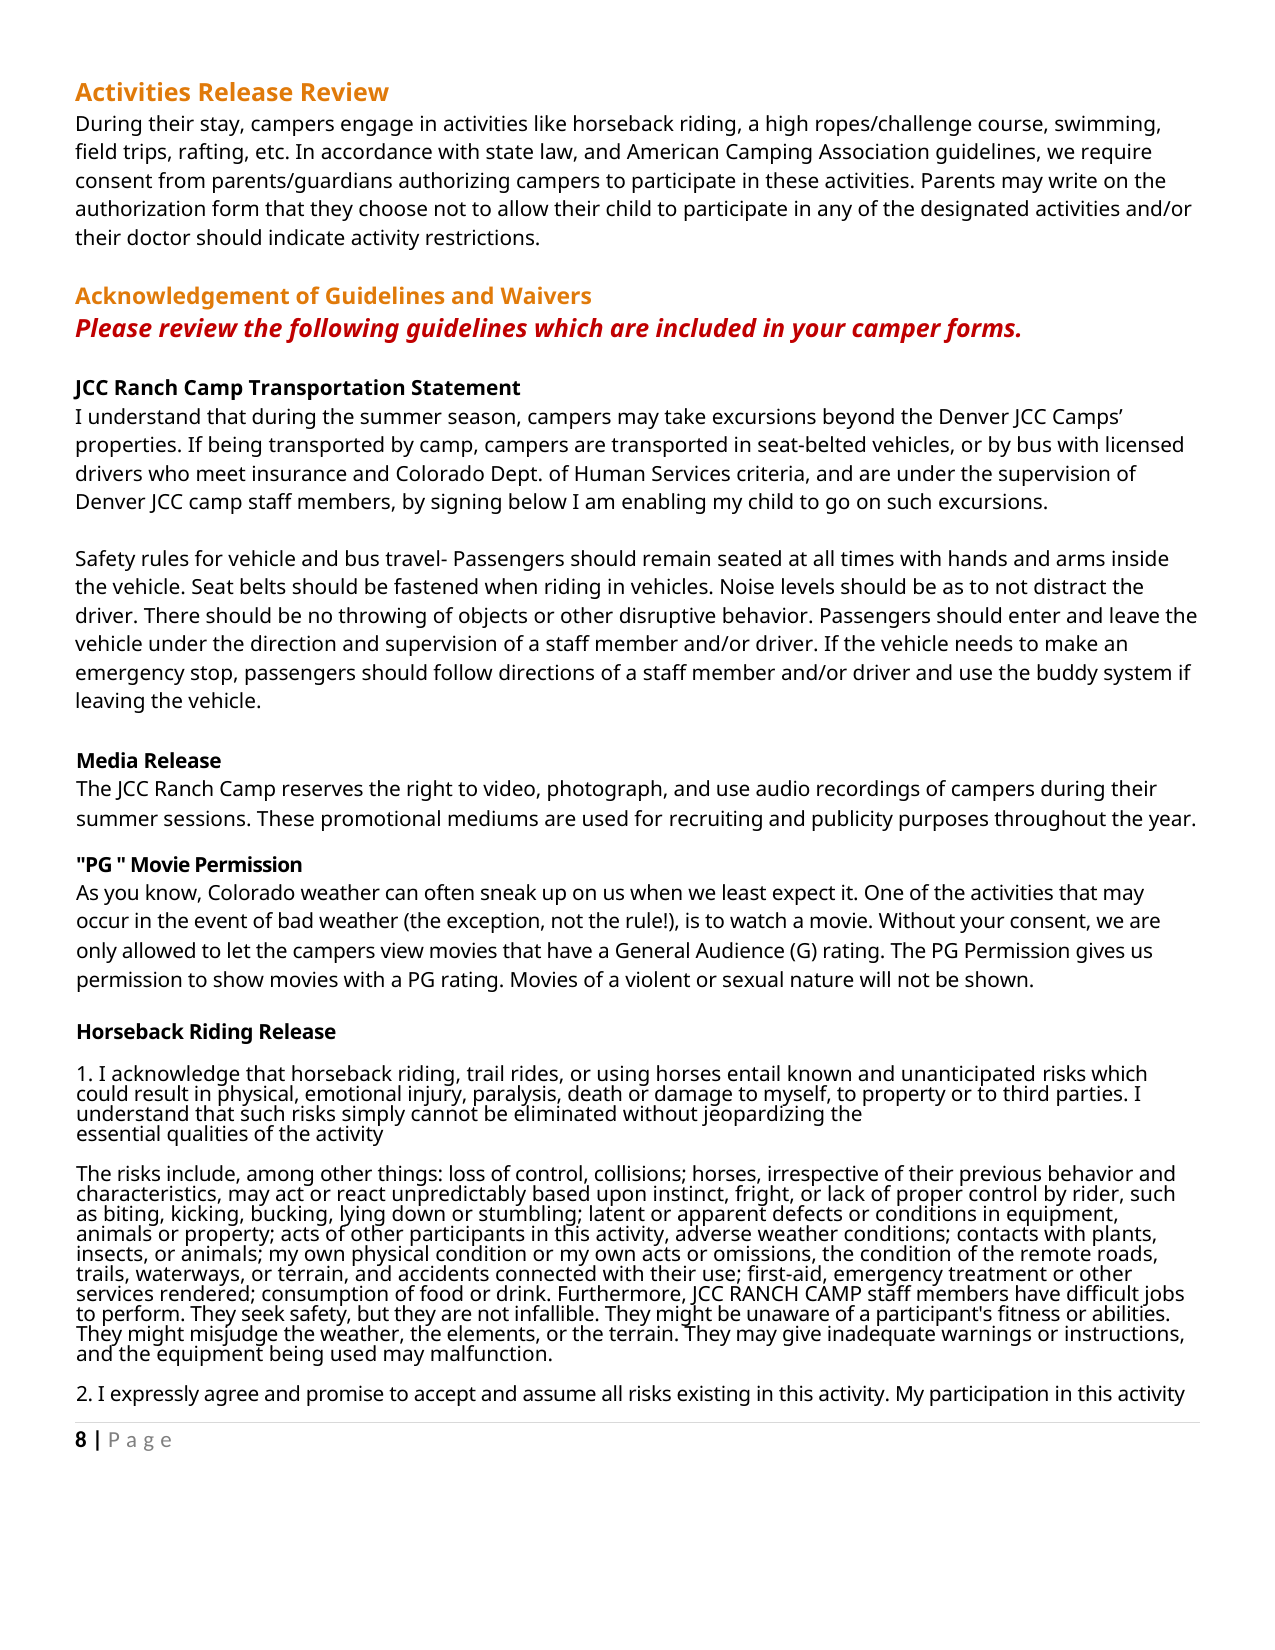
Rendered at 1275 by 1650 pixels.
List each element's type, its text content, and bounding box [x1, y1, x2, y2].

text essential qualities of the activity [76, 1126, 746, 1146]
text I understand that during the summer season, campers may take excursions beyond the Denver JCC Camps’ properties. If being transported by camp, campers are transported in seat-belted vehicles, or by bus with licensed drivers who meet insurance and Colorado Dept. of Human Services criteria, and are under the supervision of Denver JCC camp staff members, by signing below I am enabling my child to go on such excursions. [75, 402, 1200, 516]
text JCC Ranch Camp Transportation Statement [75, 373, 1200, 402]
text Activities Release Review [75, 75, 1200, 109]
text Horseback Riding Release [76, 1021, 746, 1044]
text The JCC Ranch Camp reserves the right to video, photograph, and use audio recordings of campers during their summer sessions. These promotional mediums are used for recruiting and publicity purposes throughout the year. [76, 774, 1198, 832]
text "PG " Movie Permission [76, 854, 725, 877]
text 1. I acknowledge that horseback riding, trail rides, or using horses entail known and unanticipated risks which could result in physical, emotional injury, paralysis, death or damage to myself, to property or to third parties. I understand that such risks simply cannot be eliminated without jeopardizing the [76, 1066, 1198, 1126]
text The risks include, among other things: loss of control, collisions; horses, irrespective of their previous behavior and characteristics, may act or react unpredictably based upon instinct, fright, or lack of proper control by rider, such as biting, kicking, bucking, lying down or stumbling; latent or apparent defects or conditions in equipment, animals or property; acts of other participants in this activity, adverse weather conditions; contacts with plants, insects, or animals; my own physical condition or my own acts or omissions, the condition of the remote roads, trails, waterways, or terrain, and accidents connected with their use; first-aid, emergency treatment or other services rendered; consumption of food or drink. Furthermore, JCC RANCH CAMP staff members have difficult jobs to perform. They seek safety, but they are not infallible. They might be unaware of a participant's fitness or abilities. They might misjudge the weather, the elements, or the terrain. They may give inadequate warnings or instructions, and the equipment being used may malfunction. [76, 1166, 1198, 1366]
text As you know, Colorado weather can often sneak up on us when we least expect it. One of the activities that may occur in the event of bad weather (the exception, not the rule!), is to watch a movie. Without your consent, we are only allowed to let the campers view movies that have a General Audience (G) rating. The PG Permission gives us permission to show movies with a PG rating. Movies of a violent or sexual nature will not be shown. [76, 877, 1198, 993]
text During their stay, campers engage in activities like horseback riding, a high ropes/challenge course, swimming, field trips, rafting, etc. In accordance with state law, and American Camping Association guidelines, we require consent from parents/guardians authorizing campers to participate in these activities. Parents may write on the authorization form that they choose not to allow their child to participate in any of the designated activities and/or their doctor should indicate activity restrictions. [75, 109, 1200, 251]
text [76, 1386, 1198, 1405]
text Please review the following guidelines which are included in your camper forms. [75, 311, 1200, 345]
text Acknowledgement of Guidelines and Waivers [75, 280, 1200, 311]
text Media Release [76, 749, 754, 774]
text Safety rules for vehicle and bus travel- Passengers should remain seated at all times with hands and arms inside the vehicle. Seat belts should be fastened when riding in vehicles. Noise levels should be as to not distract the driver. There should be no throwing of objects or other disruptive behavior. Passengers should enter and leave the vehicle under the direction and supervision of a staff member and/or driver. If the vehicle needs to make an emergency stop, passengers should follow directions of a staff member and/or driver and use the buddy system if leaving the vehicle. [75, 544, 1200, 749]
